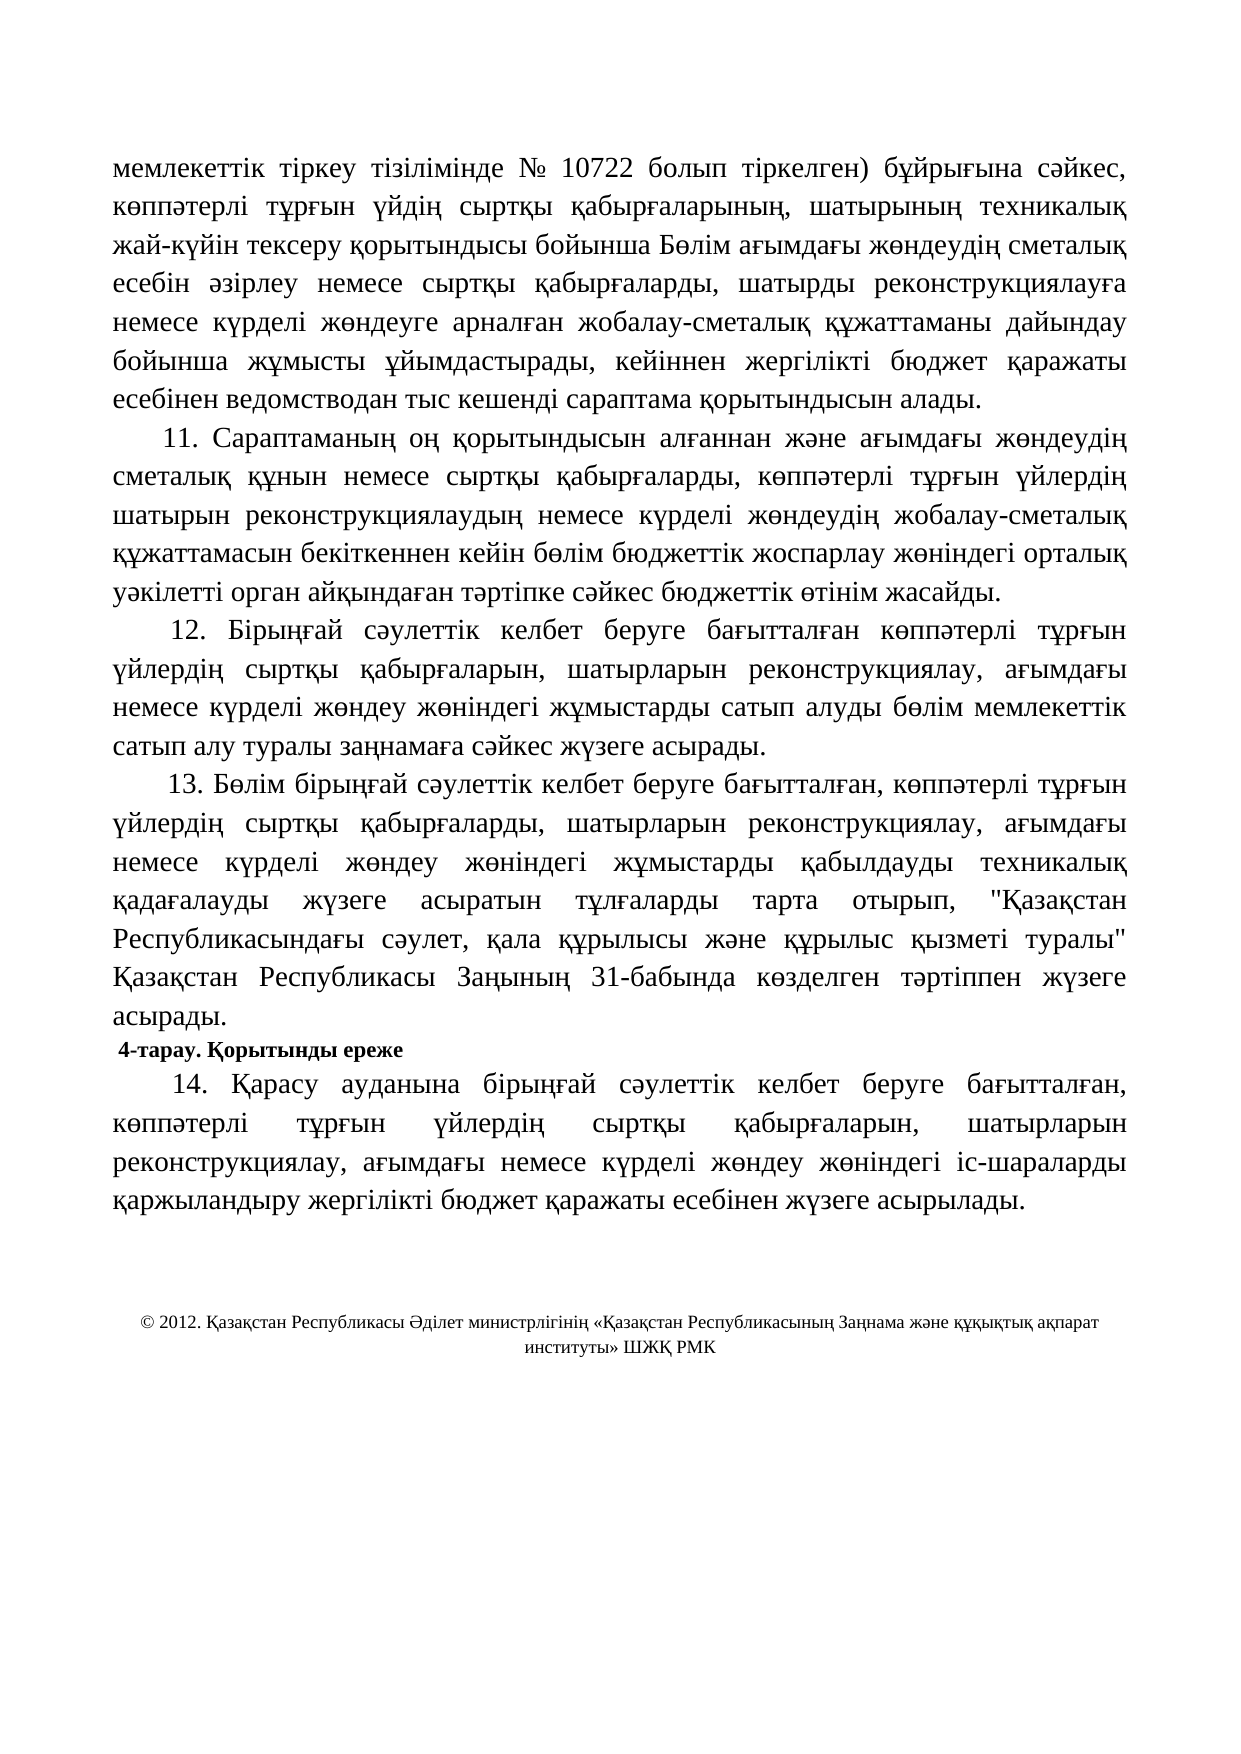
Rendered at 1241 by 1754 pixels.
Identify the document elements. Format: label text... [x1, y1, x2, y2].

text 11. Сараптаманың оң қорытындысын алғаннан және ағымдағы жөндеудің сметалық құнын немесе сыртқы қабырғаларды, көппәтерлі тұрғын үйлердің шатырын реконструкциялаудың немесе күрделі жөндеудің жобалау-сметалық құжаттамасын бекіткеннен кейін бөлім бюджеттік жоспарлау жөніндегі орталық уәкілетті орган айқындаған тәртіпке сәйкес бюджеттік өтінім жасайды. [112, 420, 1128, 607]
text 14. Қарасу ауданына бірыңғай сәулеттік келбет беруге бағытталған, көппәтерлі тұрғын үйлердің сыртқы қабырғаларын, шатырларын реконструкциялау, ағымдағы немесе күрделі жөндеу жөніндегі іс-шараларды қаржыландыру жергілікті бюджет қаражаты есебінен жүзеге асырылады. [112, 1067, 1128, 1216]
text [112, 150, 1128, 415]
text 4-тарау. Қорытынды ереже [112, 1036, 1128, 1063]
text 12. Бірыңғай сәулеттік келбет беруге бағытталған көппәтерлі тұрғын үйлердің сыртқы қабырғаларын, шатырларын реконструкциялау, ағымдағы немесе күрделі жөндеу жөніндегі жұмыстарды сатып алуды бөлім мемлекеттік сатып алу туралы заңнамаға сәйкес жүзеге асырады. [112, 612, 1128, 762]
text © 2012. Қазақстан Республикасы Әділет министрлігінің «Қазақстан Республикасының Заңнама және құқықтық ақпарат институты» ШЖҚ РМК [112, 1311, 1128, 1358]
text 13. Бөлім бірыңғай сәулеттік келбет беруге бағытталған, көппәтерлі тұрғын үйлердің сыртқы қабырғаларды, шатырларын реконструкциялау, ағымдағы немесе күрделі жөндеу жөніндегі жұмыстарды қабылдауды техникалық қадағалауды жүзеге асыратын тұлғаларды тарта отырып, "Қазақстан Республикасындағы сәулет, қала құрылысы және құрылыс қызметі туралы" Қазақстан Республикасы Заңының 31-бабында көзделген тәртіппен жүзеге асырады. [112, 767, 1128, 1031]
